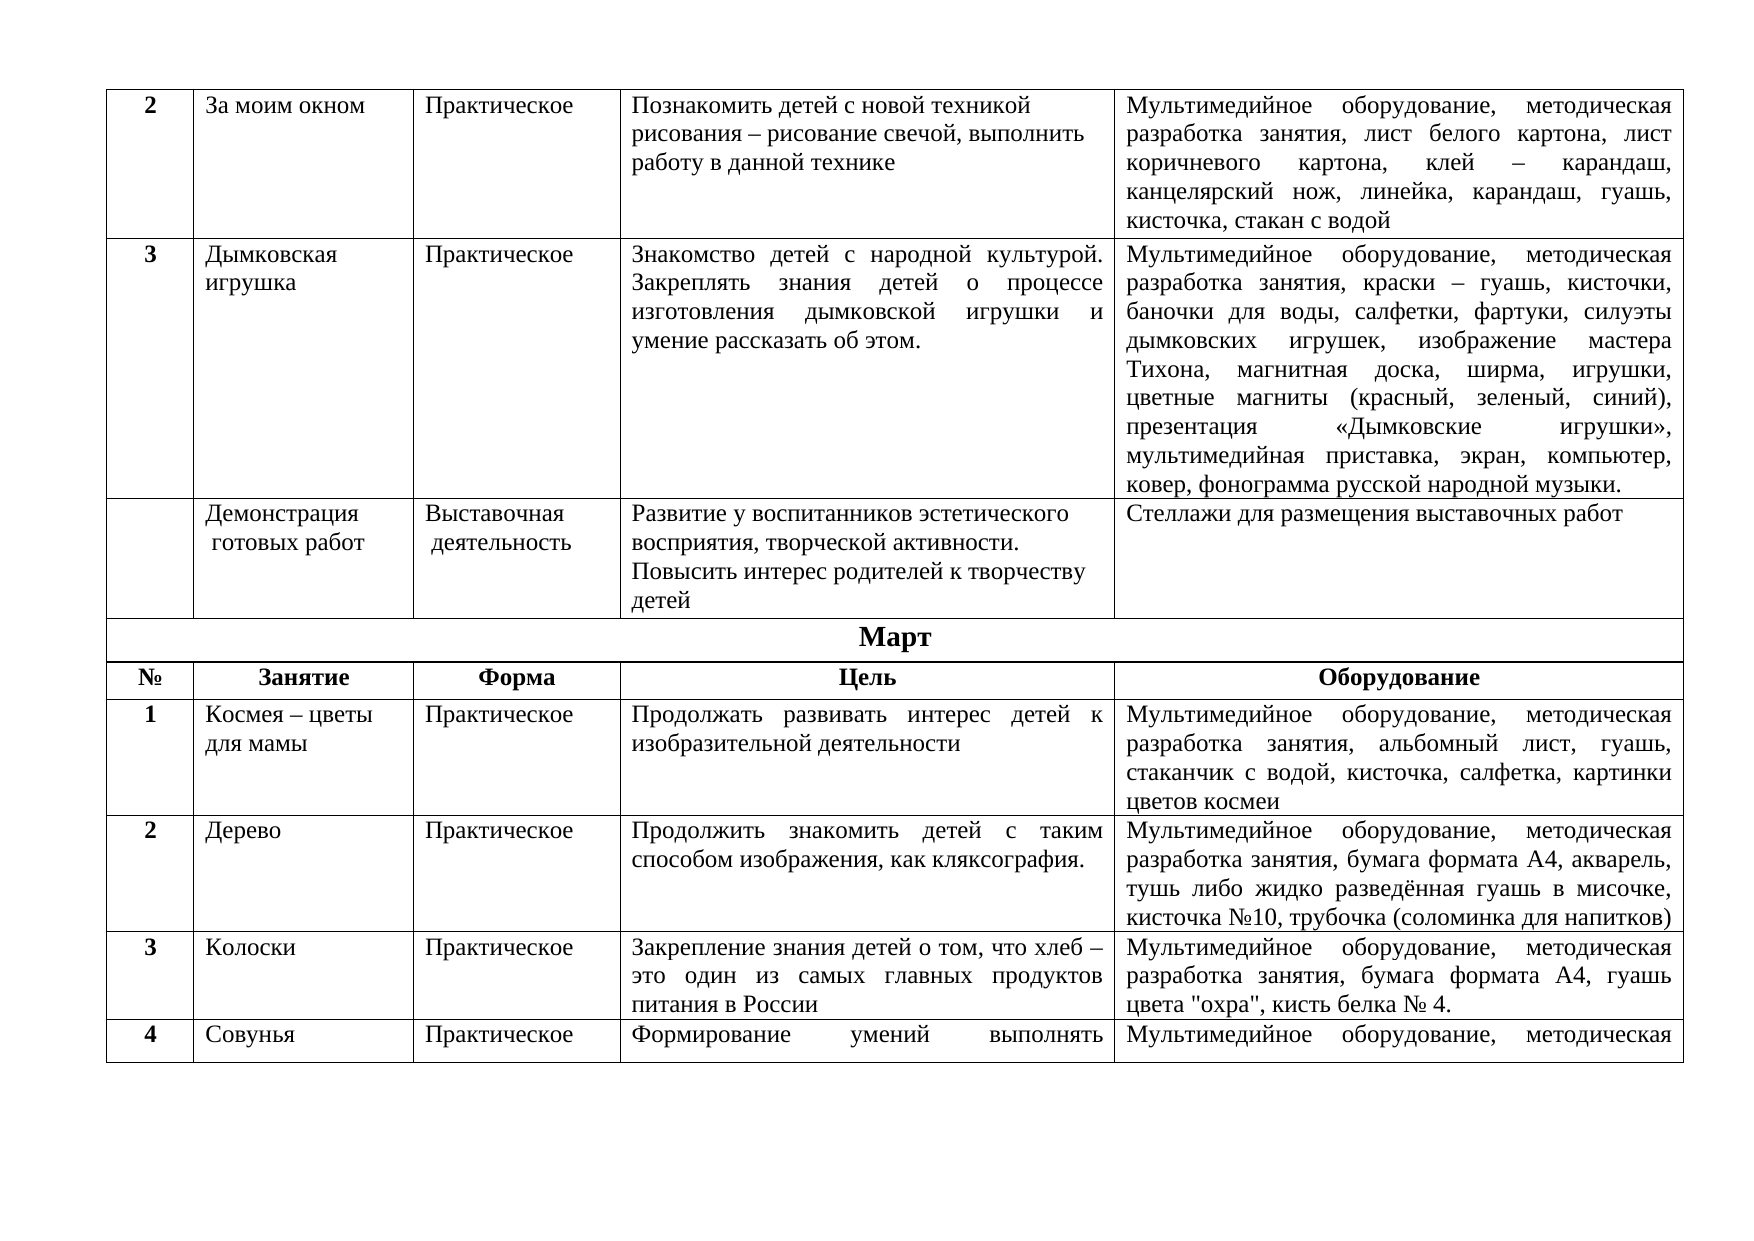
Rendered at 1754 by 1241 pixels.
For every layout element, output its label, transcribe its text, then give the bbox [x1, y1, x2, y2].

table_cell Занятие [194, 663, 413, 698]
table_cell Мультимедийное оборудование, методическая разработка занятия, бумага формата А4, акварель, тушь либо жидко разведённая гуашь в мисочке, кисточка №10, трубочка (соломинка для напитков) [1115, 816, 1683, 931]
table_cell Оборудование [1115, 663, 1683, 698]
table_cell Практическое [414, 1020, 620, 1062]
table_cell Мультимедийное оборудование, методическая разработка занятия, бумага формата А4, гуашь цвета "охра", кисть белка № 4. [1115, 932, 1683, 1018]
table_cell 3 [107, 932, 193, 1018]
table_cell Колоски [194, 932, 413, 1018]
table_cell Мультимедийное оборудование, методическая разработка занятия, альбомный лист, гуашь, стаканчик с водой, кисточка, салфетка, картинки цветов космеи [1115, 700, 1683, 814]
table_cell Продолжить знакомить детей с таким способом изображения, как кляксография. [621, 816, 1114, 931]
table_cell [107, 499, 193, 618]
table_cell Демонстрация готовых работ [194, 499, 413, 618]
table_cell Знакомство детей с народной культурой. Закреплять знания детей о процессе изготовления дымковской игрушки и умение рассказать об этом. [621, 239, 1114, 497]
table_cell Закрепление знания детей о том, что хлеб – это один из самых главных продуктов питания в России [818, 932, 1114, 1018]
table_cell 2 [107, 816, 193, 931]
table_cell Познакомить детей с новой техникой рисования – рисование свечой, выполнить работу в данной технике [621, 90, 1114, 238]
table_cell 4 [107, 1020, 193, 1062]
table_cell Практическое [414, 239, 620, 497]
table_cell Дерево [194, 816, 413, 931]
table_cell 3 [107, 239, 193, 497]
table_cell Стеллажи для размещения выставочных работ [1115, 499, 1683, 618]
table_cell Дымковская игрушка [194, 239, 413, 497]
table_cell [1115, 1020, 1683, 1062]
table_cell Практическое [414, 932, 620, 1018]
table_cell 1 [107, 700, 193, 814]
table_cell За моим окном [194, 90, 413, 238]
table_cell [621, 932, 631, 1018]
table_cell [621, 1020, 1114, 1062]
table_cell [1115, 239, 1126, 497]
table_cell Цель [621, 663, 1114, 698]
table_cell Март [107, 619, 1683, 661]
table_cell Продолжать развивать интерес детей к изобразительной деятельности [621, 700, 1114, 814]
table_cell № [107, 663, 193, 698]
table_cell Выставочная деятельность [414, 499, 620, 618]
table_cell Практическое [414, 90, 620, 238]
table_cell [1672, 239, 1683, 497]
table_cell Совунья [194, 1020, 413, 1062]
table_cell 2 [107, 90, 193, 238]
table_cell Практическое [414, 816, 620, 931]
table_cell Форма [414, 663, 620, 698]
table_cell Практическое [414, 700, 620, 814]
table_cell Мультимедийное оборудование, методическая разработка занятия, лист белого картона, лист коричневого картона, клей – карандаш, канцелярский нож, линейка, карандаш, гуашь, кисточка, стакан с водой [1115, 90, 1683, 238]
table_cell Развитие у воспитанников эстетического восприятия, творческой активности. Повысить интерес родителей к творчеству детей [621, 499, 1114, 618]
table_cell Космея – цветы для мамы [194, 700, 413, 814]
